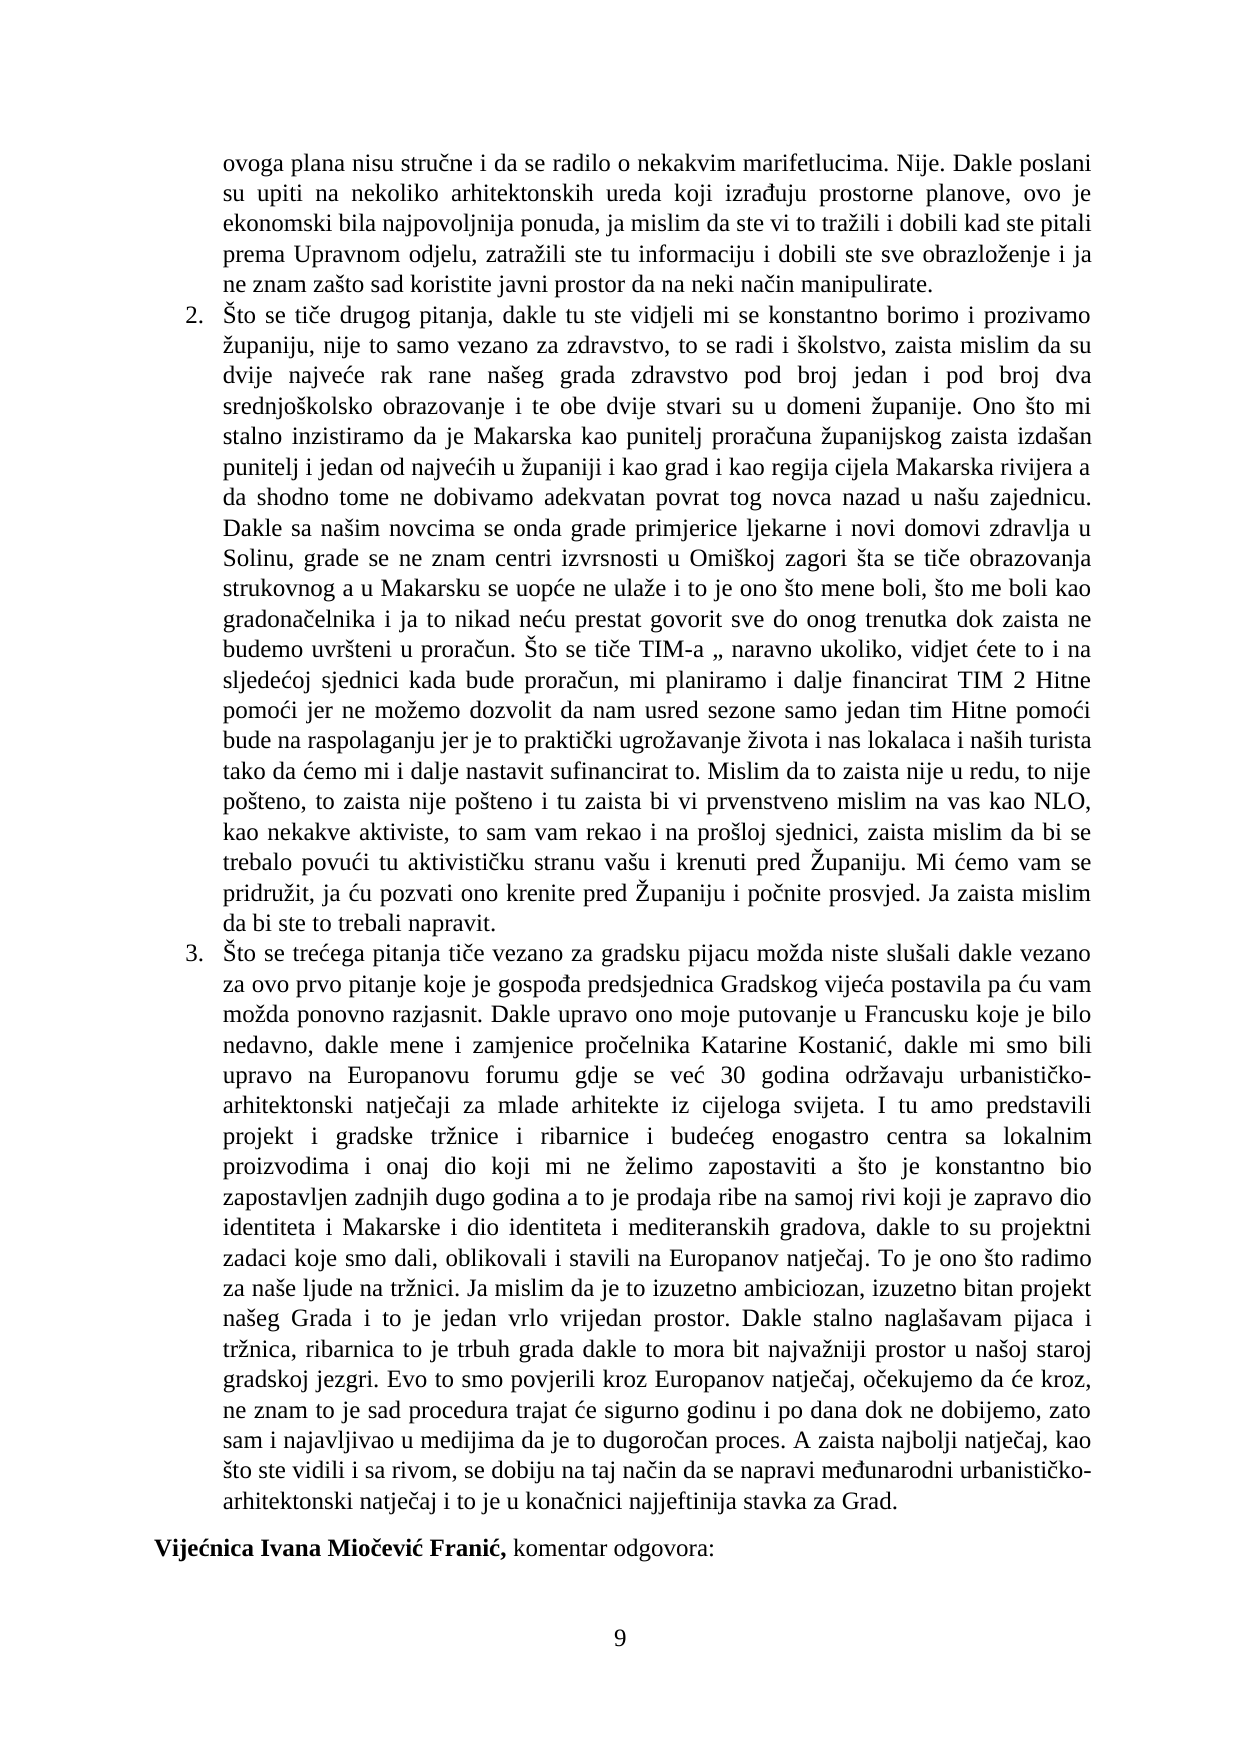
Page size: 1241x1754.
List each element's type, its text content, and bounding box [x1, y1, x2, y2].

list Što se tiče drugog pitanja, dakle tu ste vidjeli mi se konstantno borimo i prozivamo županiju, nije to samo vezano za zdravstvo, to se radi i školstvo, zaista mislim da su dvije najveće rak rane našeg grada zdravstvo pod broj jedan i pod broj dva srednjoškolsko obrazovanje i te obe dvije stvari su u domeni županije. Ono što mi stalno inzistiramo da je Makarska kao punitelj proračuna županijskog zaista izdašan punitelj i jedan od najvećih u županiji i kao grad i kao regija cijela Makarska rivijera a da shodno tome ne dobivamo adekvatan povrat tog novca nazad u našu zajednicu. Dakle sa našim novcima se onda grade primjerice ljekarne i novi domovi zdravlja u Solinu, grade se ne znam centri izvrsnosti u Omiškoj zagori šta se tiče obrazovanja strukovnog a u Makarsku se uopće ne ulaže i to je ono što mene boli, što me boli kao gradonačelnika i ja to nikad neću prestat govorit sve do onog trenutka dok zaista ne budemo uvršteni u proračun. Što se tiče TIM-a „ naravno ukoliko, vidjet ćete to i na sljedećoj sjednici kada bude proračun, mi planiramo i dalje financirat TIM 2 Hitne pomoći jer ne možemo dozvolit da nam usred sezone samo jedan tim Hitne pomoći bude na raspolaganju jer je to praktički ugrožavanje života i nas lokalaca i naših turista tako da ćemo mi i dalje nastavit sufinancirat to. Mislim da to zaista nije u redu, to nije pošteno, to zaista nije pošteno i tu zaista bi vi prvenstveno mislim na vas kao NLO, kao nekakve aktiviste, to sam vam rekao i na prošloj sjednici, zaista mislim da bi se trebalo povući tu aktivističku stranu vašu i krenuti pred Županiju. Mi ćemo vam se pridružit, ja ću pozvati ono krenite pred Županiju i počnite prosvjed. Ja zaista mislim da bi ste to trebali napravit. [185, 300, 1093, 937]
text Vijećnica Ivana Miočević Franić, komentar odgovora: [148, 1533, 1093, 1562]
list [185, 148, 1093, 298]
list Što se trećega pitanja tiče vezano za gradsku pijacu možda niste slušali dakle vezano za ovo prvo pitanje koje je gospođa predsjednica Gradskog vijeća postavila pa ću vam možda ponovno razjasnit. Dakle upravo ono moje putovanje u Francusku koje je bilo nedavno, dakle mene i zamjenice pročelnika Katarine Kostanić, dakle mi smo bili upravo na Europanovu forumu gdje se već 30 godina održavaju urbanističko-arhitektonski natječaji za mlade arhitekte iz cijeloga svijeta. I tu amo predstavili projekt i gradske tržnice i ribarnice i budećeg enogastro centra sa lokalnim proizvodima i onaj dio koji mi ne želimo zapostaviti a što je konstantno bio zapostavljen zadnjih dugo godina a to je prodaja ribe na samoj rivi koji je zapravo dio identiteta i Makarske i dio identiteta i mediteranskih gradova, dakle to su projektni zadaci koje smo dali, oblikovali i stavili na Europanov natječaj. To je ono što radimo za naše ljude na tržnici. Ja mislim da je to izuzetno ambiciozan, izuzetno bitan projekt našeg Grada i to je jedan vrlo vrijedan prostor. Dakle stalno naglašavam pijaca i tržnica, ribarnica to je trbuh grada dakle to mora bit najvažniji prostor u našoj staroj gradskoj jezgri. Evo to smo povjerili kroz Europanov natječaj, očekujemo da će kroz, ne znam to je sad procedura trajat će sigurno godinu i po dana dok ne dobijemo, zato sam i najavljivao u medijima da je to dugoročan proces. A zaista najbolji natječaj, kao što ste vidili i sa rivom, se dobiju na taj način da se napravi međunarodni urbanističko-arhitektonski natječaj i to je u konačnici najjeftinija stavka za Grad. [185, 938, 1093, 1515]
